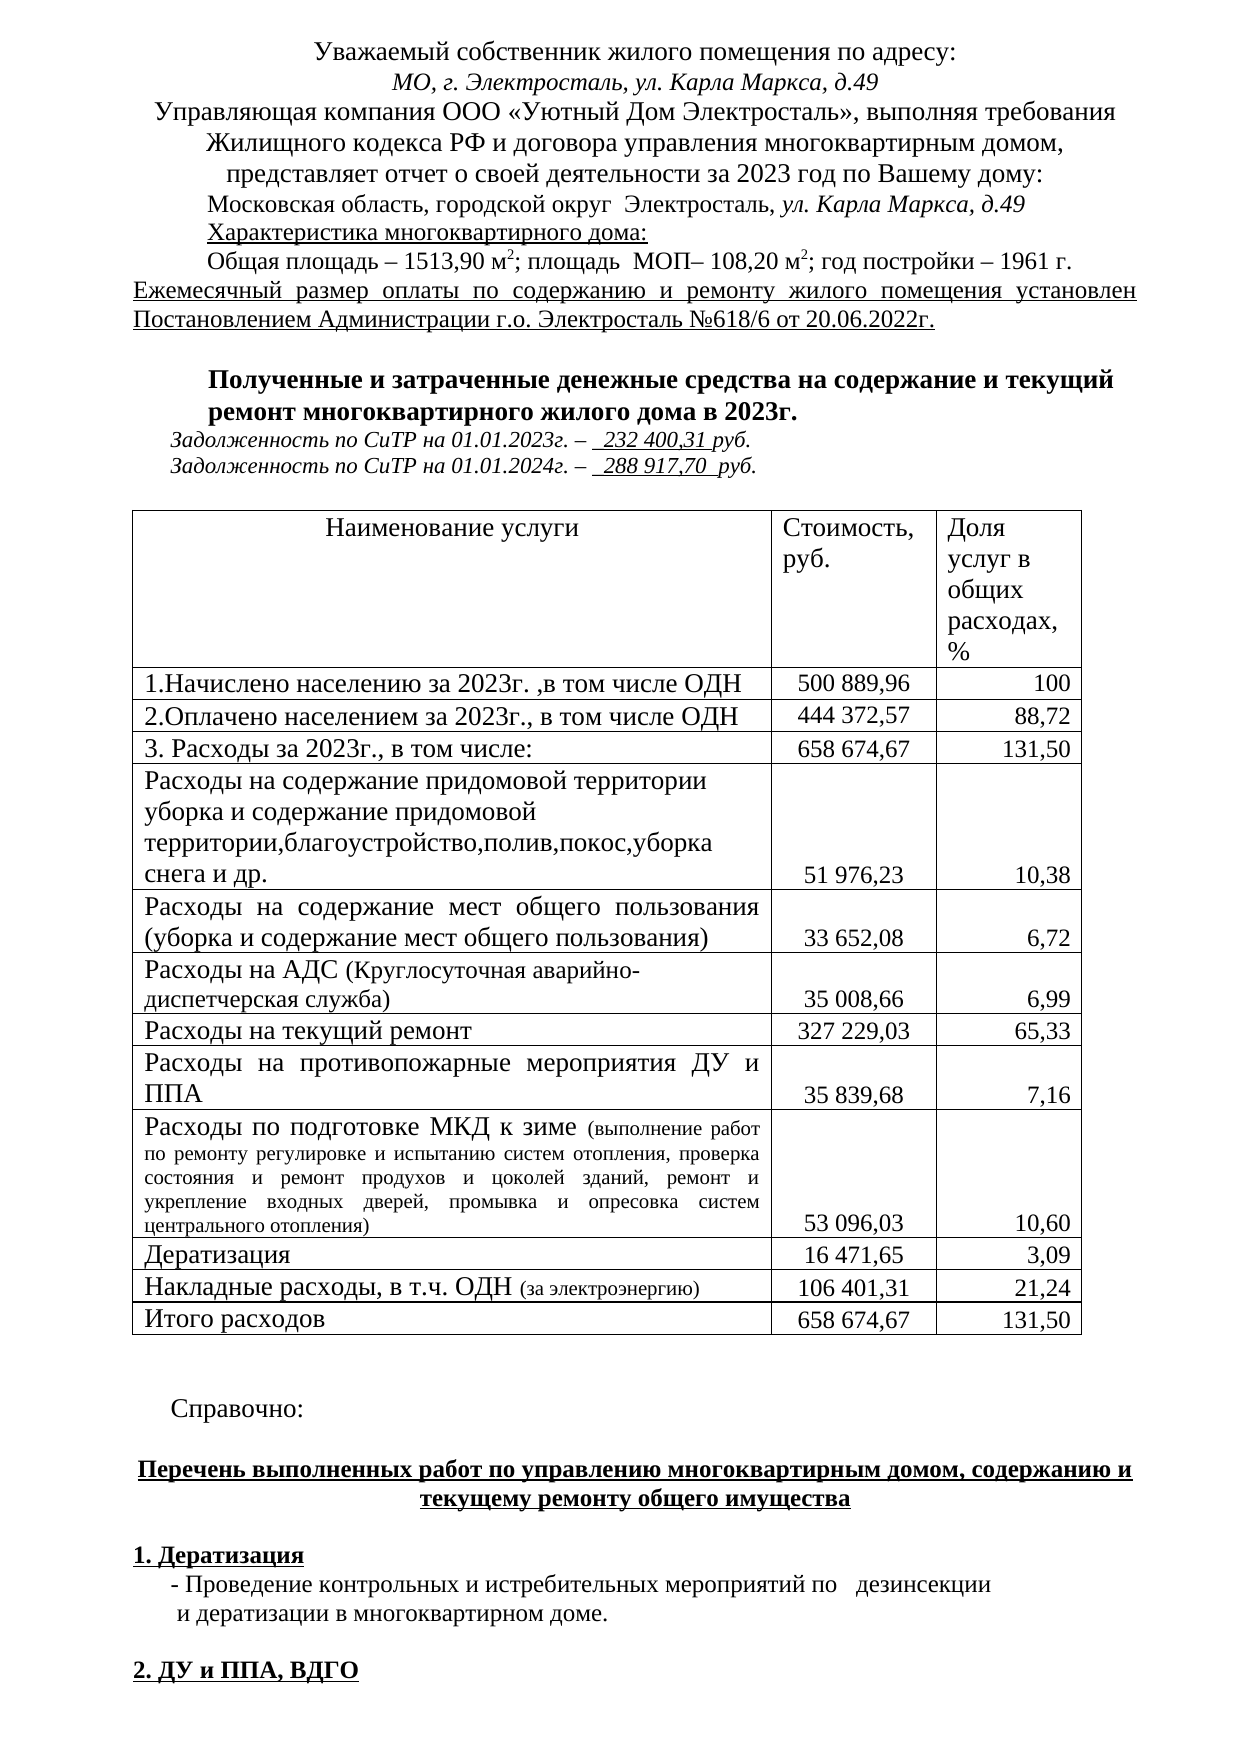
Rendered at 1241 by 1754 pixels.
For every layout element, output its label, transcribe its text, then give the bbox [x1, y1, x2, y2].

table_cell 2.Оплачено населением за 2023г., в том числе ОДН [133, 700, 771, 731]
table_header Наименование услуги [133, 511, 771, 667]
text - Проведение контрольных и истребительных мероприятий по дезинсекции [133, 1569, 1137, 1598]
text Управляющая компания ООО «Уютный Дом Электросталь», выполняя требования Жилищного кодекса РФ и договора управления многоквартирным домом, представляет отчет о своей деятельности за 2023 год по Вашему дому: [133, 95, 1137, 189]
text Московская область, городской округ Электросталь, ул. Карла Маркса, д.49 [133, 189, 1137, 217]
table_cell 35 839,68 [772, 1046, 936, 1108]
table_cell Расходы на содержание мест общего пользования (уборка и содержание мест общего пользования) [133, 890, 771, 952]
table_cell Расходы на АДС (Круглосуточная аварийно-диспетчерская служба) [133, 953, 771, 1013]
text 1. Дератизация [133, 1541, 1137, 1569]
table_cell 53 096,03 [772, 1110, 936, 1237]
table_cell Расходы на содержание придомовой территории уборка и содержание придомовой территории,благоустройство,полив,покос,уборка снега и др. [133, 764, 771, 889]
text Полученные и затраченные денежные средства на содержание и текущий ремонт многоквартирного жилого дома в 2023г. [208, 364, 1137, 426]
table_cell 1.Начислено населению за 2023г. ,в том числе ОДН [133, 668, 771, 699]
table_cell 3,09 [937, 1238, 1081, 1269]
table_cell 10,38 [937, 764, 1081, 889]
table_cell Расходы по подготовке МКД к зиме (выполнение работ по ремонту регулировке и испытанию систем отопления, проверка состояния и ремонт продухов и цоколей зданий, ремонт и укрепление входных дверей, промывка и опресовка систем центрального отопления) [133, 1110, 771, 1237]
table_cell 7,16 [937, 1046, 1081, 1108]
table_cell 33 652,08 [772, 890, 936, 952]
list Общая площадь – 1513,90 м2; площадь МОП– 108,20 м2; год постройки – 1961 г. [133, 246, 1137, 275]
text Уважаемый собственник жилого помещения по адресу: [133, 35, 1137, 67]
table_cell 327 229,03 [772, 1014, 936, 1045]
table_cell 658 674,67 [772, 732, 936, 763]
table_cell 88,72 [937, 700, 1081, 731]
text Ежемесячный размер оплаты по содержанию и ремонту жилого помещения установлен Постановлением Администрации г.о. Электросталь №618/6 от 20.06.2022г. [133, 275, 1137, 300]
text Справочно: [170, 1392, 1137, 1423]
table_cell 100 [937, 668, 1081, 699]
text Характеристика многоквартирного дома: [133, 217, 1137, 246]
table_header Доля услуг в общих расходах, % [937, 511, 1081, 667]
table_cell 3. Расходы за 2023г., в том числе: [133, 732, 771, 763]
table_cell 131,50 [937, 1303, 1081, 1333]
table_cell 21,24 [937, 1270, 1081, 1301]
table_cell 10,60 [937, 1110, 1081, 1237]
table_cell Расходы на противопожарные мероприятия ДУ и ППА [133, 1046, 771, 1108]
text Ежемесячный размер оплаты по содержанию и ремонту жилого помещения установлен Постановлением Администрации г.о. Электросталь №618/6 от 20.06.2022г. [133, 301, 1137, 332]
table_cell 444 372,57 [772, 700, 936, 731]
table_cell Накладные расходы, в т.ч. ОДН (за электроэнергию) [133, 1270, 771, 1301]
table_cell 51 976,23 [772, 764, 936, 889]
table_header Стоимость, руб. [772, 511, 936, 667]
table_cell 500 889,96 [772, 668, 936, 699]
text Перечень выполненных работ по управлению многоквартирным домом, содержанию и текущему ремонту общего имущества [133, 1454, 1137, 1512]
table_cell 16 471,65 [772, 1238, 936, 1269]
text Задолженность по СиТР на 01.01.2023г. – _232 400,31 руб. [170, 426, 1137, 452]
text МО, г. Электросталь, ул. Карла Маркса, д.49 [133, 67, 1137, 95]
table_cell Итого расходов [133, 1303, 771, 1333]
table_cell 35 008,66 [772, 953, 936, 1013]
text и дератизации в многоквартирном доме. [133, 1598, 1137, 1627]
table_cell Дератизация [133, 1238, 771, 1269]
table_cell 658 674,67 [772, 1303, 936, 1333]
text 2. ДУ и ППА, ВДГО [133, 1656, 1137, 1684]
table_cell 106 401,31 [772, 1270, 936, 1301]
table_cell 131,50 [937, 732, 1081, 763]
table_cell Расходы на текущий ремонт [133, 1014, 771, 1045]
text Задолженность по СиТР на 01.01.2024г. – _288 917,70 руб. [170, 452, 1137, 479]
table_cell 6,72 [937, 890, 1081, 952]
table_cell 6,99 [937, 953, 1081, 1013]
table_cell 65,33 [937, 1014, 1081, 1045]
